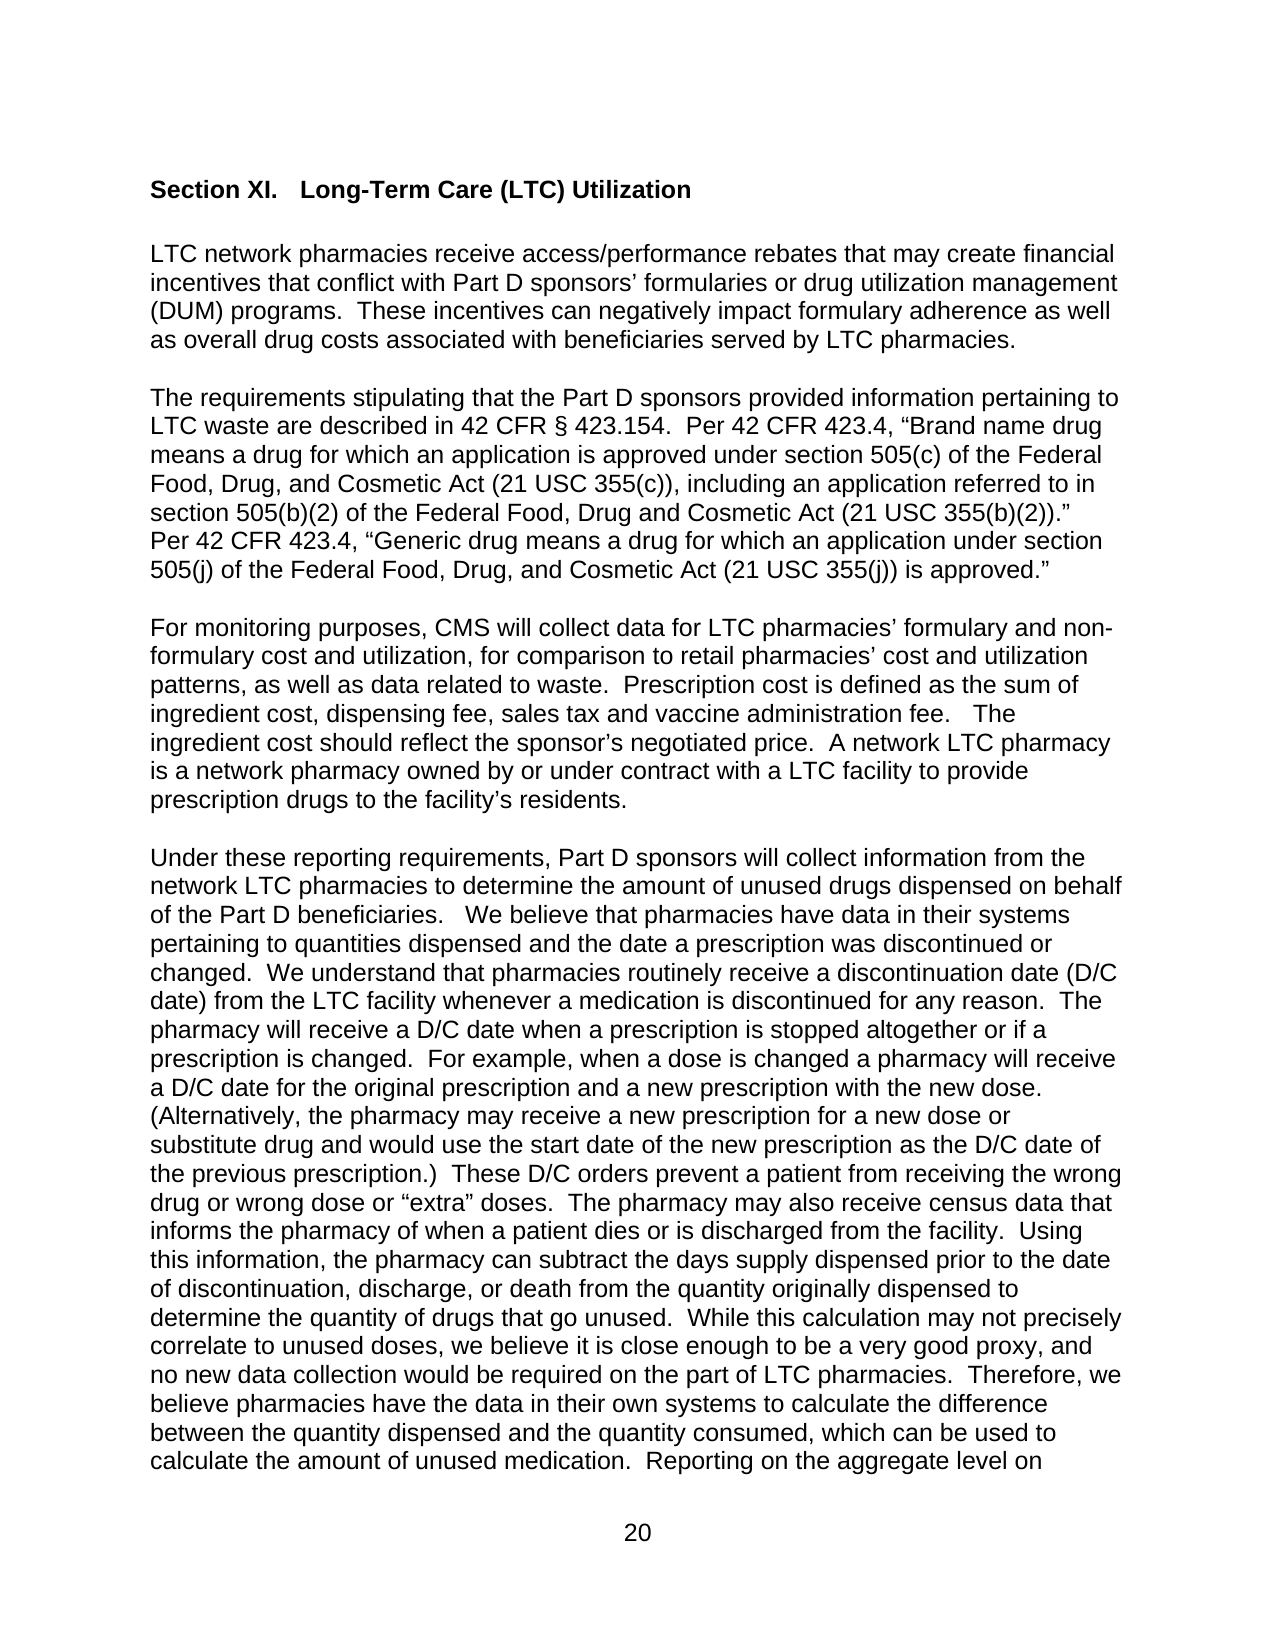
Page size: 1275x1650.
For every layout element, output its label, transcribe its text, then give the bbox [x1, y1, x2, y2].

text LTC network pharmacies receive access/performance rebates that may create financial incentives that conflict with Part D sponsors’ formularies or drug utilization management (DUM) programs. These incentives can negatively impact formulary adherence as well as overall drug costs associated with beneficiaries served by LTC pharmacies. [150, 239, 1125, 354]
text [150, 842, 1125, 1475]
subtitle Long-Term Care (LTC) Utilization [150, 175, 1125, 204]
text For monitoring purposes, CMS will collect data for LTC pharmacies’ formulary and non-formulary cost and utilization, for comparison to retail pharmacies’ cost and utilization patterns, as well as data related to waste. Prescription cost is defined as the sum of ingredient cost, dispensing fee, sales tax and vaccine administration fee. The ingredient cost should reflect the sponsor’s negotiated price. A network LTC pharmacy is a network pharmacy owned by or under contract with a LTC facility to provide prescription drugs to the facility’s residents. [150, 612, 1125, 814]
text The requirements stipulating that the Part D sponsors provided information pertaining to LTC waste are described in 42 CFR § 423.154. Per 42 CFR 423.4, “Brand name drug means a drug for which an application is approved under section 505(c) of the Federal Food, Drug, and Cosmetic Act (21 USC 355(c)), including an application referred to in section 505(b)(2) of the Federal Food, Drug and Cosmetic Act (21 USC 355(b)(2)).” Per 42 CFR 423.4, “Generic drug means a drug for which an application under section 505(j) of the Federal Food, Drug, and Cosmetic Act (21 USC 355(j)) is approved.” [150, 382, 1125, 584]
